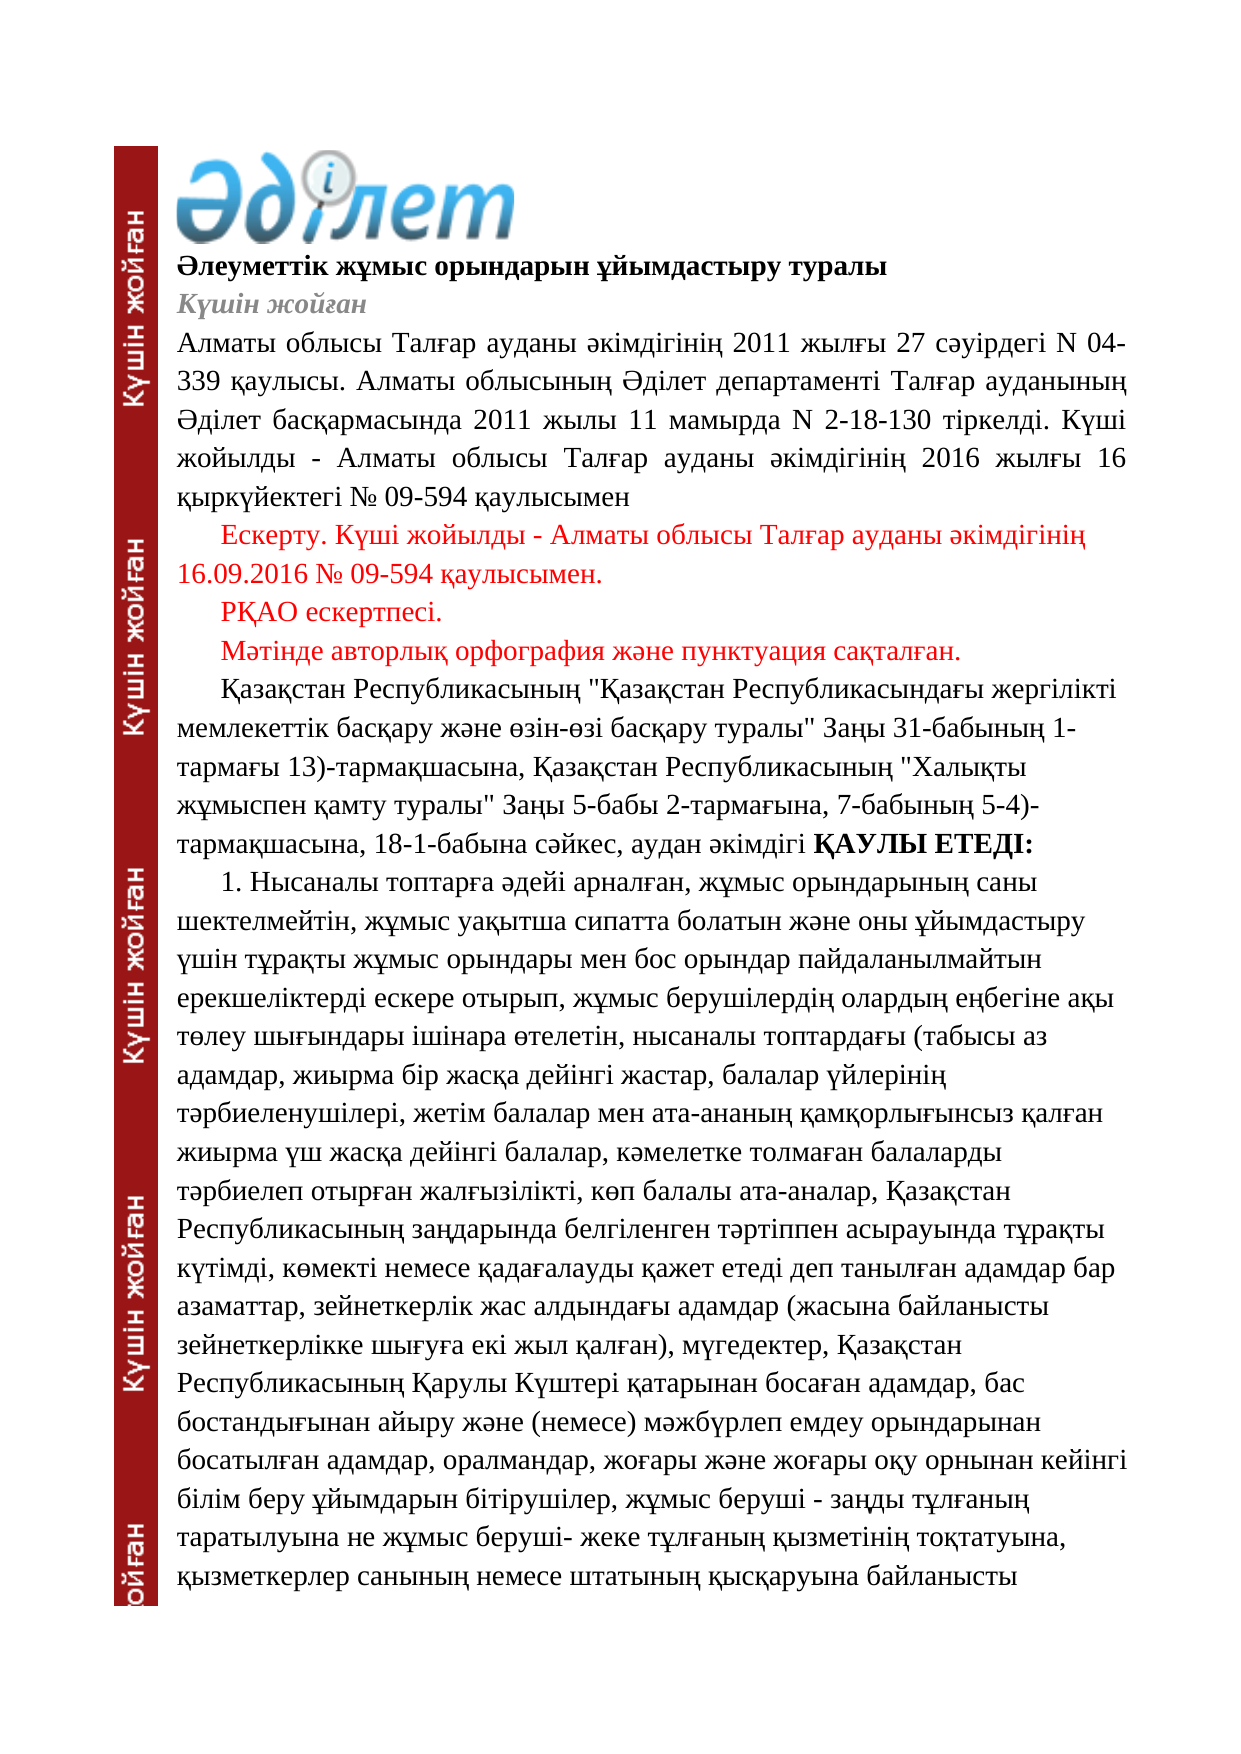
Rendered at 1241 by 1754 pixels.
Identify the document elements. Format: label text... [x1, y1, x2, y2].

text Күшін жойған [112, 286, 1128, 320]
picture [114, 1592, 158, 1606]
text Әлеуметтік жұмыс орындарын ұйымдастыру туралы [112, 248, 1128, 281]
picture [114, 320, 158, 325]
picture [176, 150, 515, 244]
picture [114, 512, 158, 517]
text Алматы облысы Талғар ауданы әкімдігінің 2011 жылғы 27 сәуірдегі N 04-339 қаулысы. Алматы облысының Әділет департаменті Талғар ауданының Әділет басқармасында 2011 жылы 11 мамырда N 2-18-130 тіркелді. Күші жойылды - Алматы облысы Талғар ауданы әкімдігінің 2016 жылғы 16 қыркүйектегі № 09-594 қаулысымен [112, 325, 1128, 512]
picture [114, 146, 158, 248]
picture [114, 281, 158, 286]
